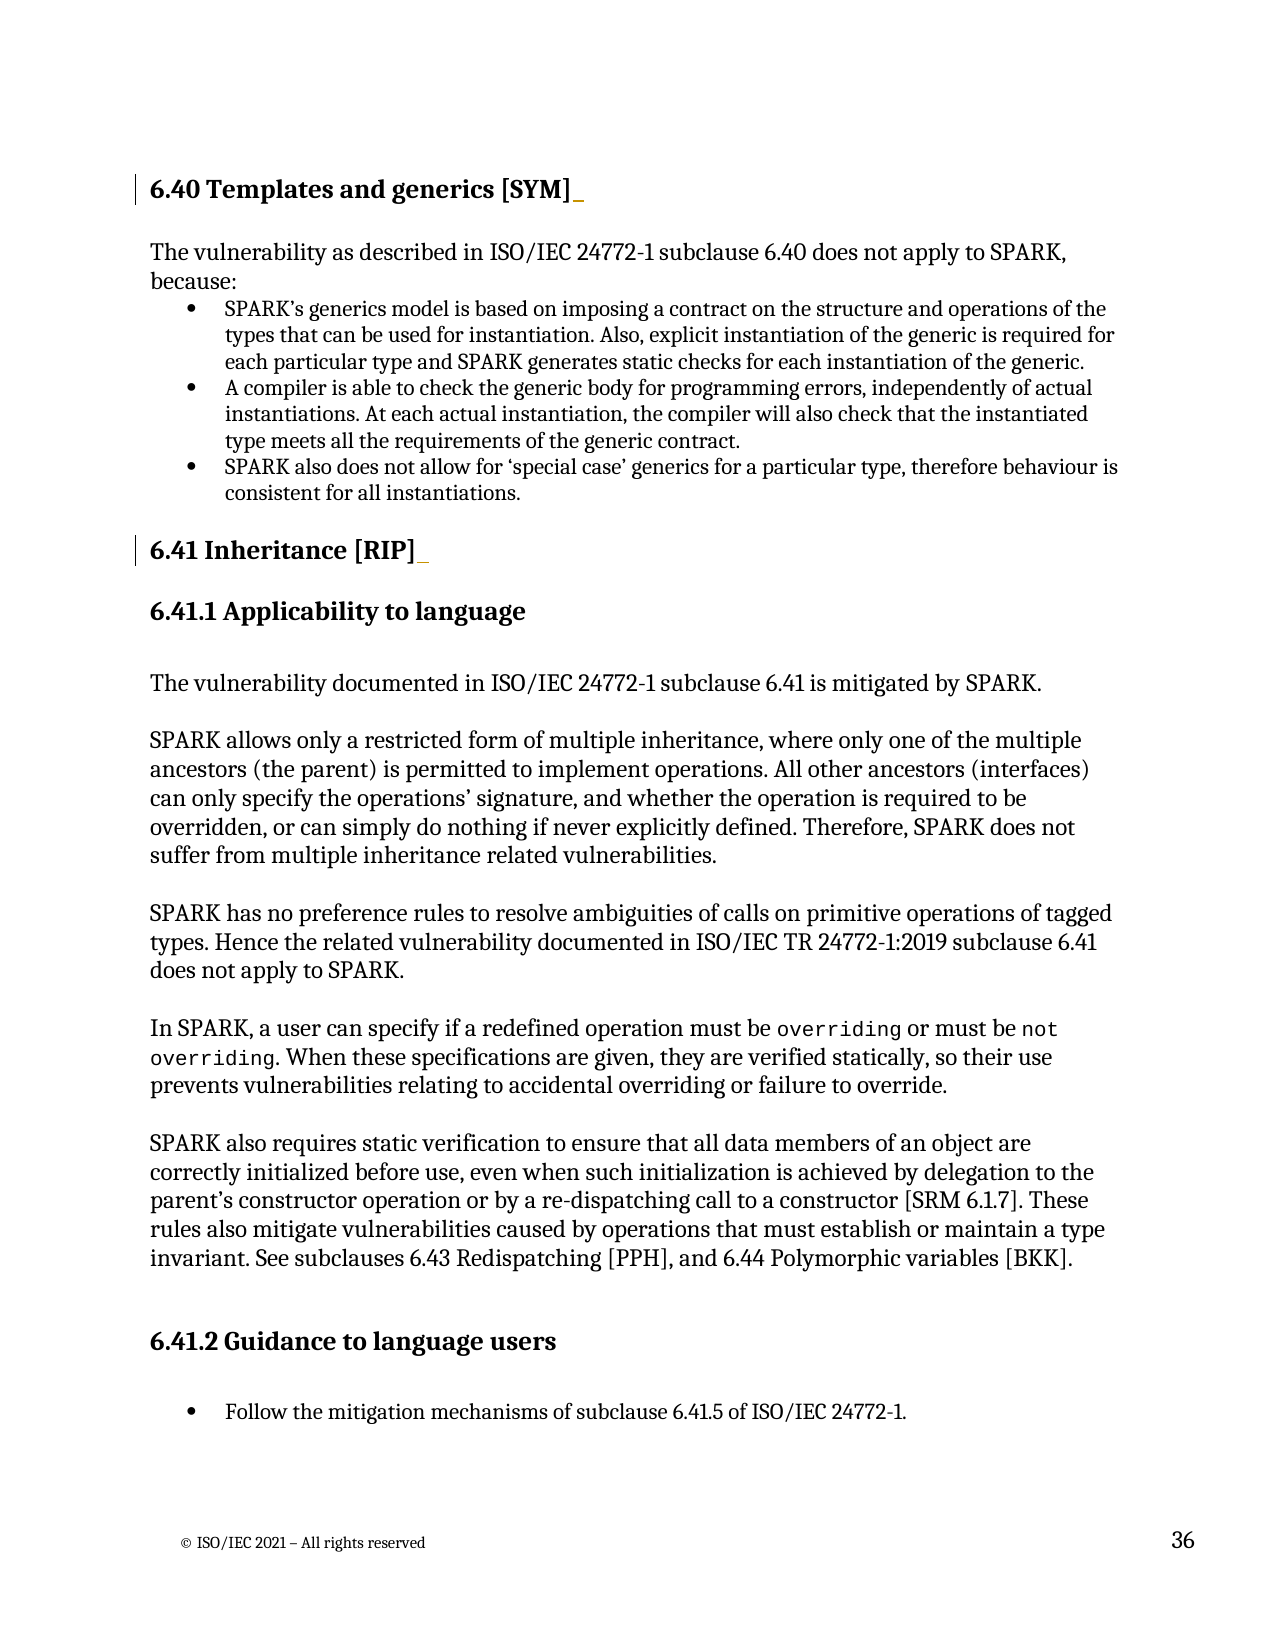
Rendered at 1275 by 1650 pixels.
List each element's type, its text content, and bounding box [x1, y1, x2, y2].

subtitle 6.41 Inheritance [RIP] [150, 535, 1125, 566]
subtitle 6.41.1 Applicability to language [150, 596, 1125, 627]
text The vulnerability documented in ISO/IEC 24772-1 subclause 6.41 is mitigated by SPARK. [150, 669, 1125, 697]
list Follow the mitigation mechanisms of subclause 6.41.5 of ISO/IEC 24772-1. [187, 1399, 1125, 1425]
list SPARK’s generics model is based on imposing a contract on the structure and operations of the types that can be used for instantiation. Also, explicit instantiation of the generic is required for each particular type and SPARK generates static checks for each instantiation of the generic. [187, 296, 1125, 375]
text In SPARK, a user can specify if a redefined operation must be overriding or must be not overriding. When these specifications are given, they are verified statically, so their use prevents vulnerabilities relating to accidental overriding or failure to override. [150, 1014, 1125, 1100]
subtitle 6.40 Templates and generics [SYM] [150, 174, 1125, 205]
text SPARK also requires static verification to ensure that all data members of an object are correctly initialized before use, even when such initialization is achieved by delegation to the parent’s constructor operation or by a re-dispatching call to a constructor [SRM 6.1.7]. These rules also mitigate vulnerabilities caused by operations that must establish or maintain a type invariant. See subclauses 6.43 Redispatching [PPH], and 6.44 Polymorphic variables [BKK]. [150, 1129, 1125, 1272]
text SPARK has no preference rules to resolve ambiguities of calls on primitive operations of tagged types. Hence the related vulnerability documented in ISO/IEC TR 24772-1:2019 subclause 6.41 does not apply to SPARK. [150, 899, 1125, 985]
subtitle 6.41.2 Guidance to language users [150, 1326, 1125, 1357]
list A compiler is able to check the generic body for programming errors, independently of actual instantiations. At each actual instantiation, the compiler will also check that the instantiated type meets all the requirements of the generic contract. [187, 375, 1125, 454]
list SPARK also does not allow for ‘special case’ generics for a particular type, therefore behaviour is consistent for all instantiations. [187, 454, 1125, 507]
text The vulnerability as described in ISO/IEC 24772-1 subclause 6.40 does not apply to SPARK, because: [150, 238, 1125, 296]
text SPARK allows only a restricted form of multiple inheritance, where only one of the multiple ancestors (the parent) is permitted to implement operations. All other ancestors (interfaces) can only specify the operations’ signature, and whether the operation is required to be overridden, or can simply do nothing if never explicitly defined. Therefore, SPARK does not suffer from multiple inheritance related vulnerabilities. [150, 726, 1125, 870]
